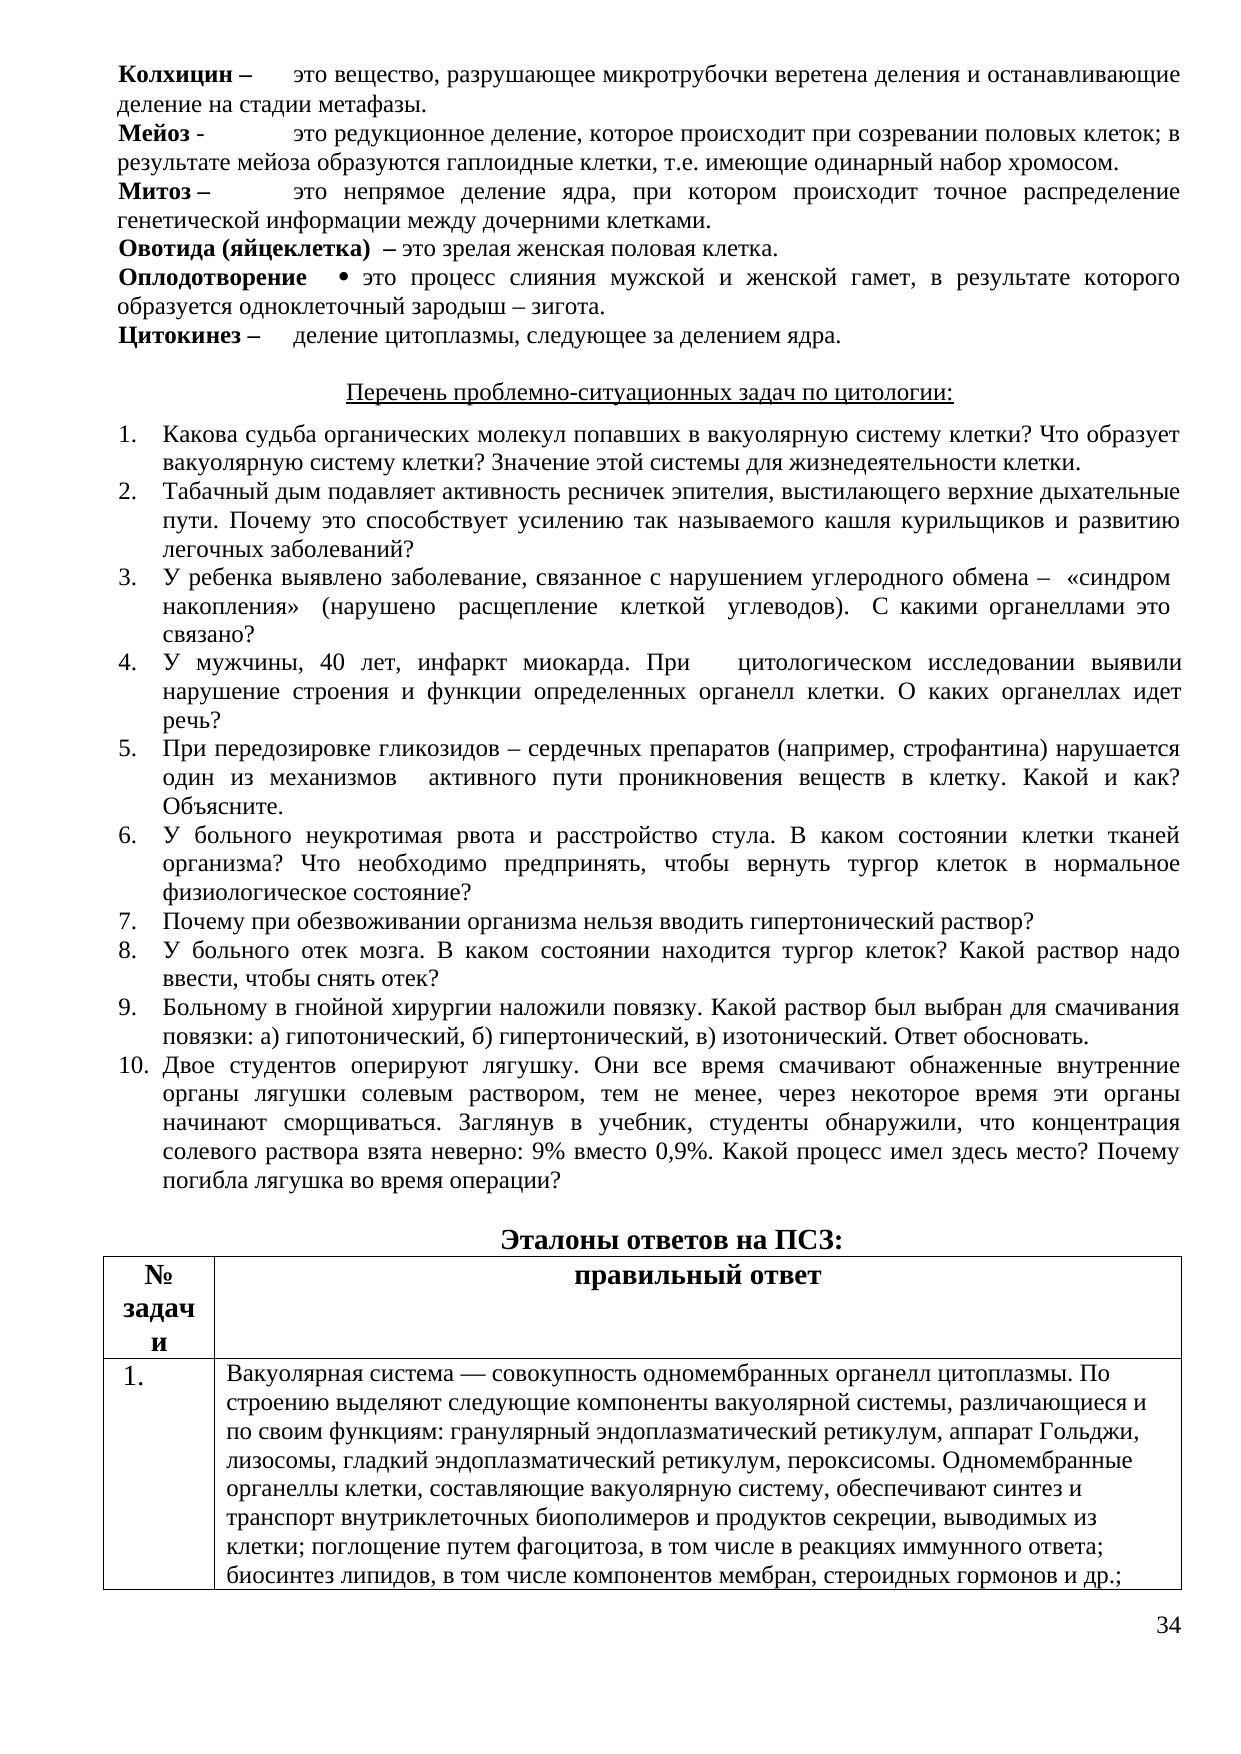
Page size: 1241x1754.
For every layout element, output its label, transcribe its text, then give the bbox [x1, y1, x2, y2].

text Цитокинез – деление цитоплазмы, следующее за делением ядра. [117, 320, 1181, 349]
text Перечень проблемно-ситуационных задач по цитологии: [118, 377, 1181, 406]
text Оплодотворение это процесс слияния мужской и женской гамет, в результате которого образуется одноклеточный зародыш – зигота. [117, 262, 1181, 320]
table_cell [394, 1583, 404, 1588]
list У больного отек мозга. В каком состоянии находится тургор клеток? Какой раствор надо ввести, чтобы снять отек? [118, 935, 1181, 992]
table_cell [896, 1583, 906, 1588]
list Двое студентов оперируют лягушку. Они все время смачивают обнаженные внутренние органы лягушки солевым раствором, тем не менее, через некоторое время эти органы начинают сморщиваться. Заглянув в учебник, студенты обнаружили, что концентрация солевого раствора взята неверно: 9% вместо 0,9%. Какой процесс имел здесь место? Почему погибла лягушка во время операции? [118, 1050, 1181, 1193]
list Какова судьба органических молекул попавших в вакуолярную систему клетки? Что образует вакуолярную систему клетки? Значение этой системы для жизнедеятельности клетки. [118, 419, 1181, 476]
list У больного неукротимая рвота и расстройство стула. В каком состоянии клетки тканей организма? Что необходимо предпринять, чтобы вернуть тургор клеток в нормальное физиологическое состояние? [118, 820, 1181, 906]
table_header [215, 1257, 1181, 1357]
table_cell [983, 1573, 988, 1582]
list Табачный дым подавляет активность ресничек эпителия, выстилающего верхние дыхательные пути. Почему это способствует усилению так называемого кашля курильщиков и развитию легочных заболеваний? [118, 476, 1181, 562]
text Митоз – это непрямое деление ядра, при котором происходит точное распределение генетической информации между дочерними клетками. [117, 176, 1181, 233]
text Мейоз - это редукционное деление, которое происходит при созревании половых клеток; в результате мейоза образуются гаплоидные клетки, т.е. имеющие одинарный набор хромосом. [117, 118, 1181, 176]
text Овотида (яйцеклетка)– это зрелая женская половая клетка. [117, 233, 1181, 262]
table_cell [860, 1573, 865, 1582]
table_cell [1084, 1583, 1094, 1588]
list Больному в гнойной хирургии наложили повязку. Какой раствор был выбран для смачивания повязки: а) гипотонический, б) гипертонический, в) изотонический. Ответ обосновать. [118, 992, 1181, 1050]
list Почему при обезвоживании организма нельзя вводить гипертонический раствор? [118, 906, 1181, 935]
list У мужчины, 40 лет, инфаркт миокарда. При цитологическом исследовании выявили нарушение строения и функции определенных органелл клетки. О каких органеллах идет речь? [118, 648, 1183, 733]
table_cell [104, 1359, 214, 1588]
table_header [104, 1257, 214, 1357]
list При передозировке гликозидов – сердечных препаратов (например, строфантина) нарушается один из механизмов активного пути проникновения веществ в клетку. Какой и как? Объясните. [118, 733, 1181, 820]
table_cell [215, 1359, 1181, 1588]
list У ребенка выявлено заболевание, связанное с нарушением углеродного обмена – «синдром накопления» (нарушено расщепление клеткой углеводов). С какими органеллами это связано? [118, 562, 1172, 648]
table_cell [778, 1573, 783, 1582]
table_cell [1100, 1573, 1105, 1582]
text Эталоны ответов на ПСЗ: [162, 1222, 1181, 1256]
text Колхицин – это вещество, разрушающее микротрубочки веретена деления и останавливающие деление на стадии метафазы. [117, 59, 1181, 117]
